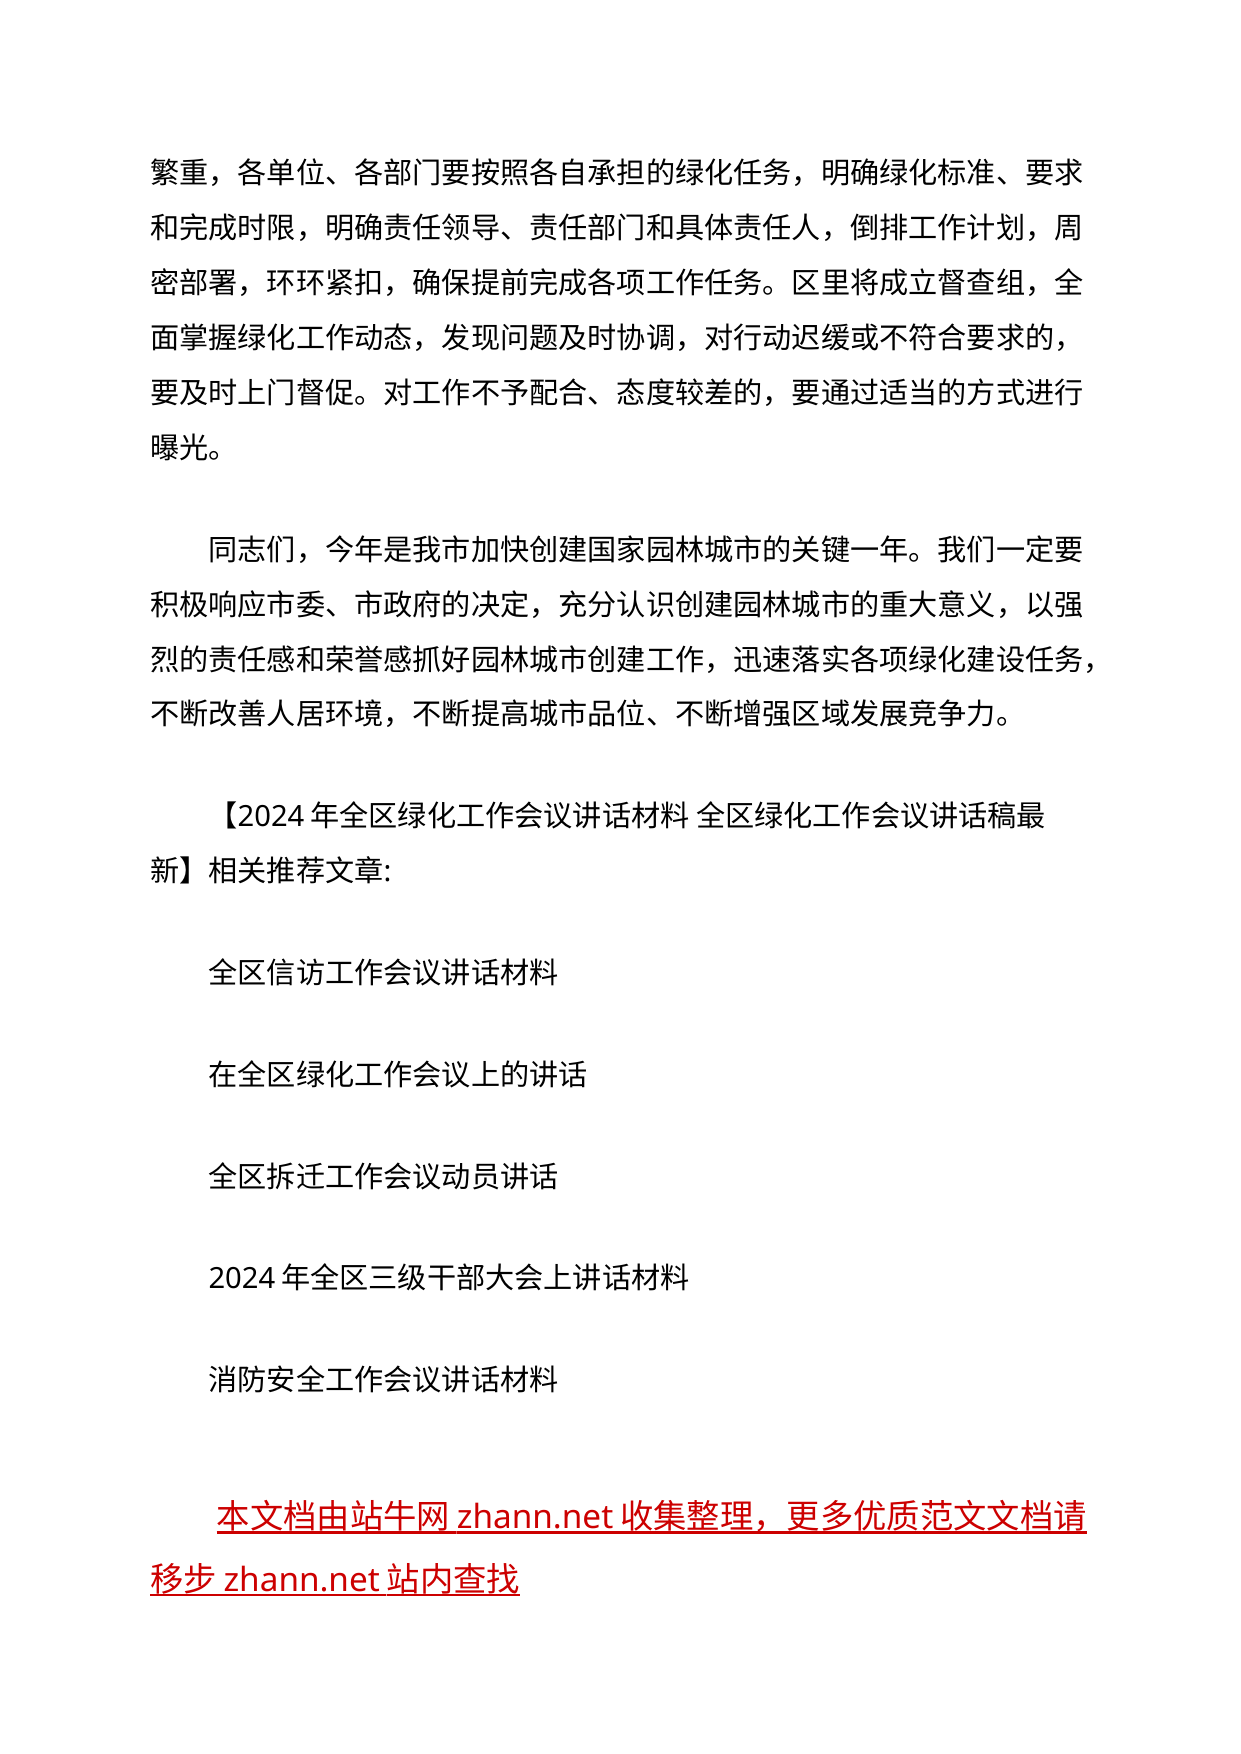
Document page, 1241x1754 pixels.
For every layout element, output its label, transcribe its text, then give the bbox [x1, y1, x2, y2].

text 2024年全区三级干部大会上讲话材料 [150, 1255, 1090, 1297]
text 【2024年全区绿化工作会议讲话材料 全区绿化工作会议讲话稿最新】相关推荐文章: [150, 793, 1090, 890]
text 本文档由站牛网zhann.net收集整理，更多优质范文文档请移步zhann.net站内查找 [150, 1490, 1090, 1601]
text 全区拆迁工作会议动员讲话 [150, 1153, 1090, 1196]
text 同志们，今年是我市加快创建国家园林城市的关键一年。我们一定要积极响应市委、市政府的决定，充分认识创建园林城市的重大意义，以强烈的责任感和荣誉感抓好园林城市创建工作，迅速落实各项绿化建设任务，不断改善人居环境，不断提高城市品位、不断增强区域发展竞争力。 [150, 526, 1090, 733]
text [150, 150, 1090, 467]
text 全区信访工作会议讲话材料 [150, 950, 1090, 992]
text 消防安全工作会议讲话材料 [150, 1357, 1090, 1399]
text 在全区绿化工作会议上的讲话 [150, 1051, 1090, 1094]
